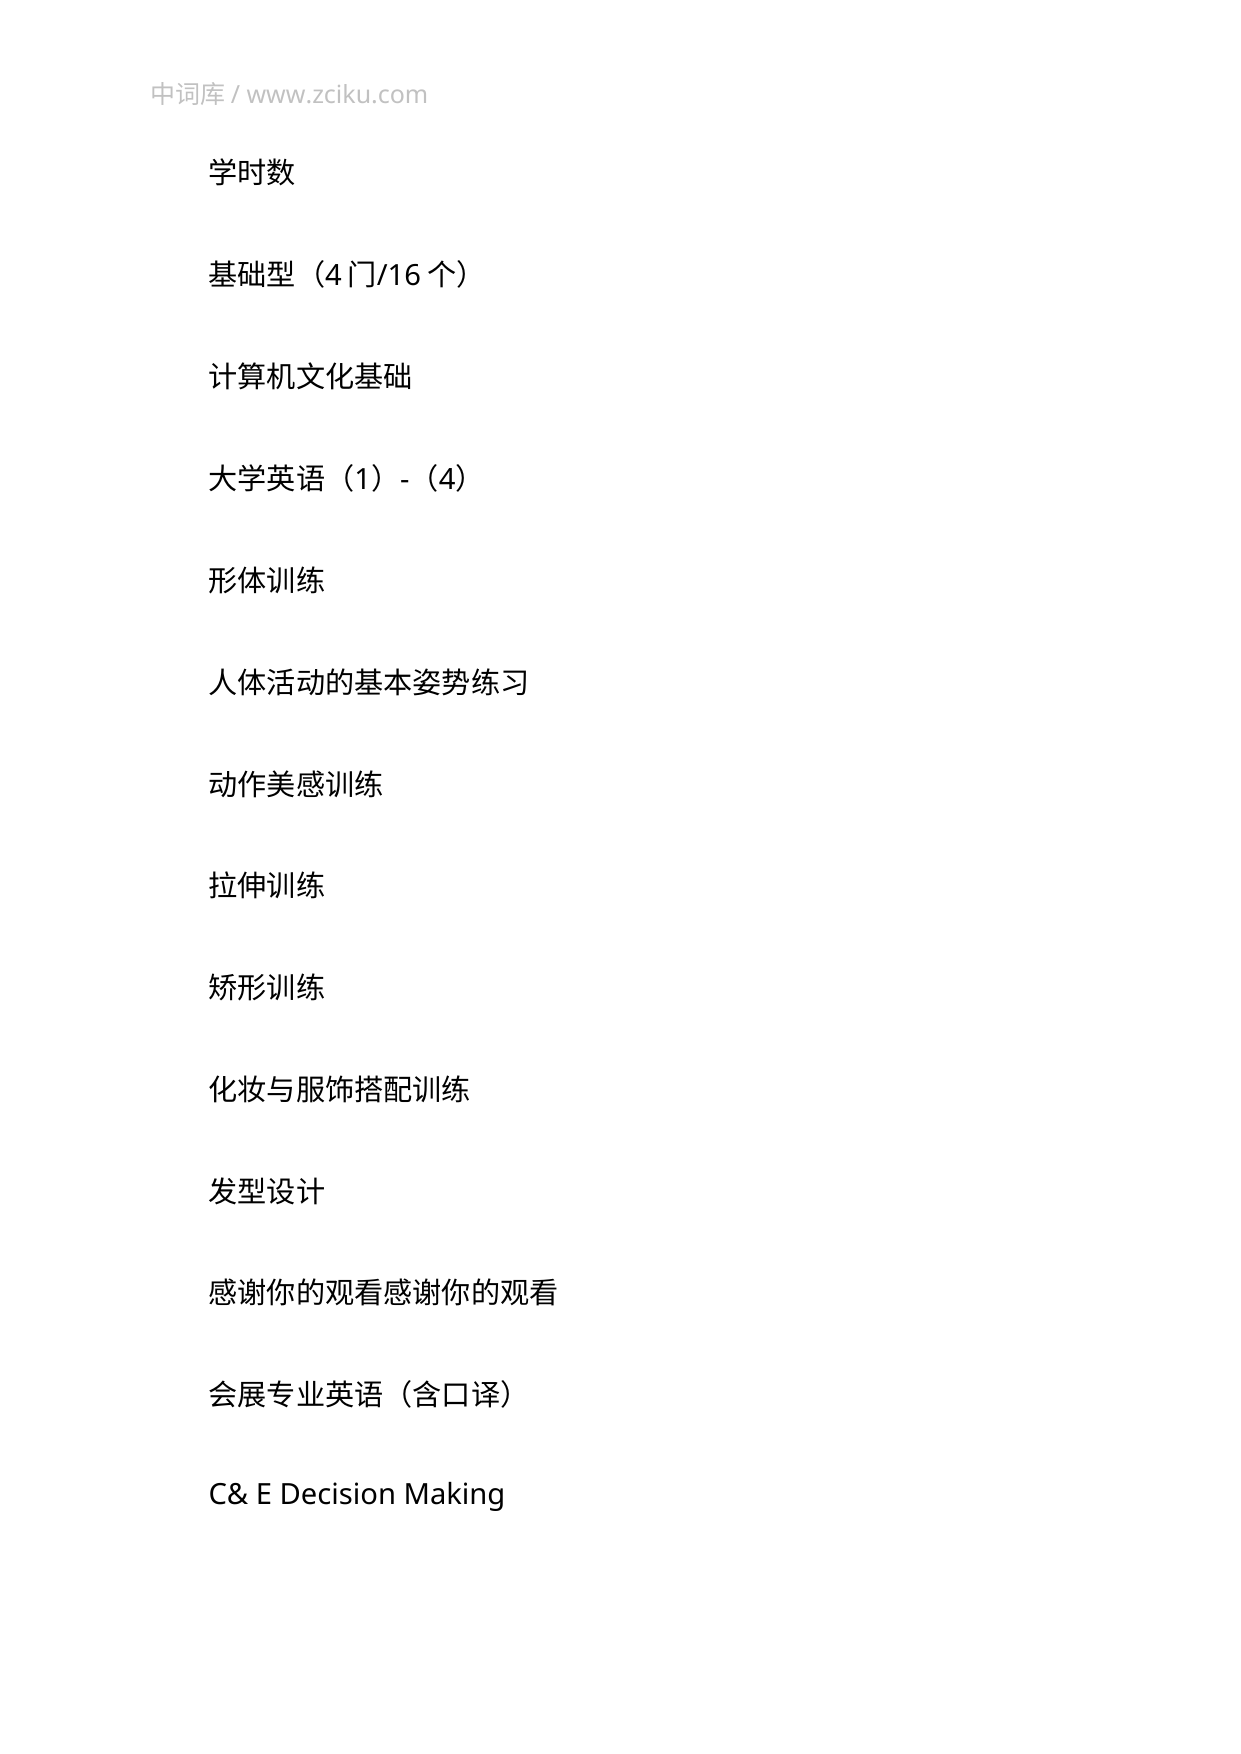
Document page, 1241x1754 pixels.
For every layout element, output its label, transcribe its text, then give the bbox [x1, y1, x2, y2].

text 化妆与服饰搭配训练 [150, 1066, 1090, 1109]
text 拉伸训练 [150, 863, 1090, 905]
text 基础型（4门/16个） [150, 252, 1090, 294]
text 会展专业英语（含口译） [150, 1372, 1090, 1414]
text 大学英语（1）-（4） [150, 456, 1090, 498]
text 矫形训练 [150, 964, 1090, 1007]
text 发型设计 [150, 1168, 1090, 1210]
text C& E Decision Making [150, 1473, 1090, 1513]
text 形体训练 [150, 557, 1090, 600]
text 感谢你的观看感谢你的观看 [150, 1270, 1090, 1312]
text 人体活动的基本姿势练习 [150, 659, 1090, 702]
text 计算机文化基础 [150, 354, 1090, 396]
text 学时数 [150, 150, 1090, 192]
text 动作美感训练 [150, 761, 1090, 803]
